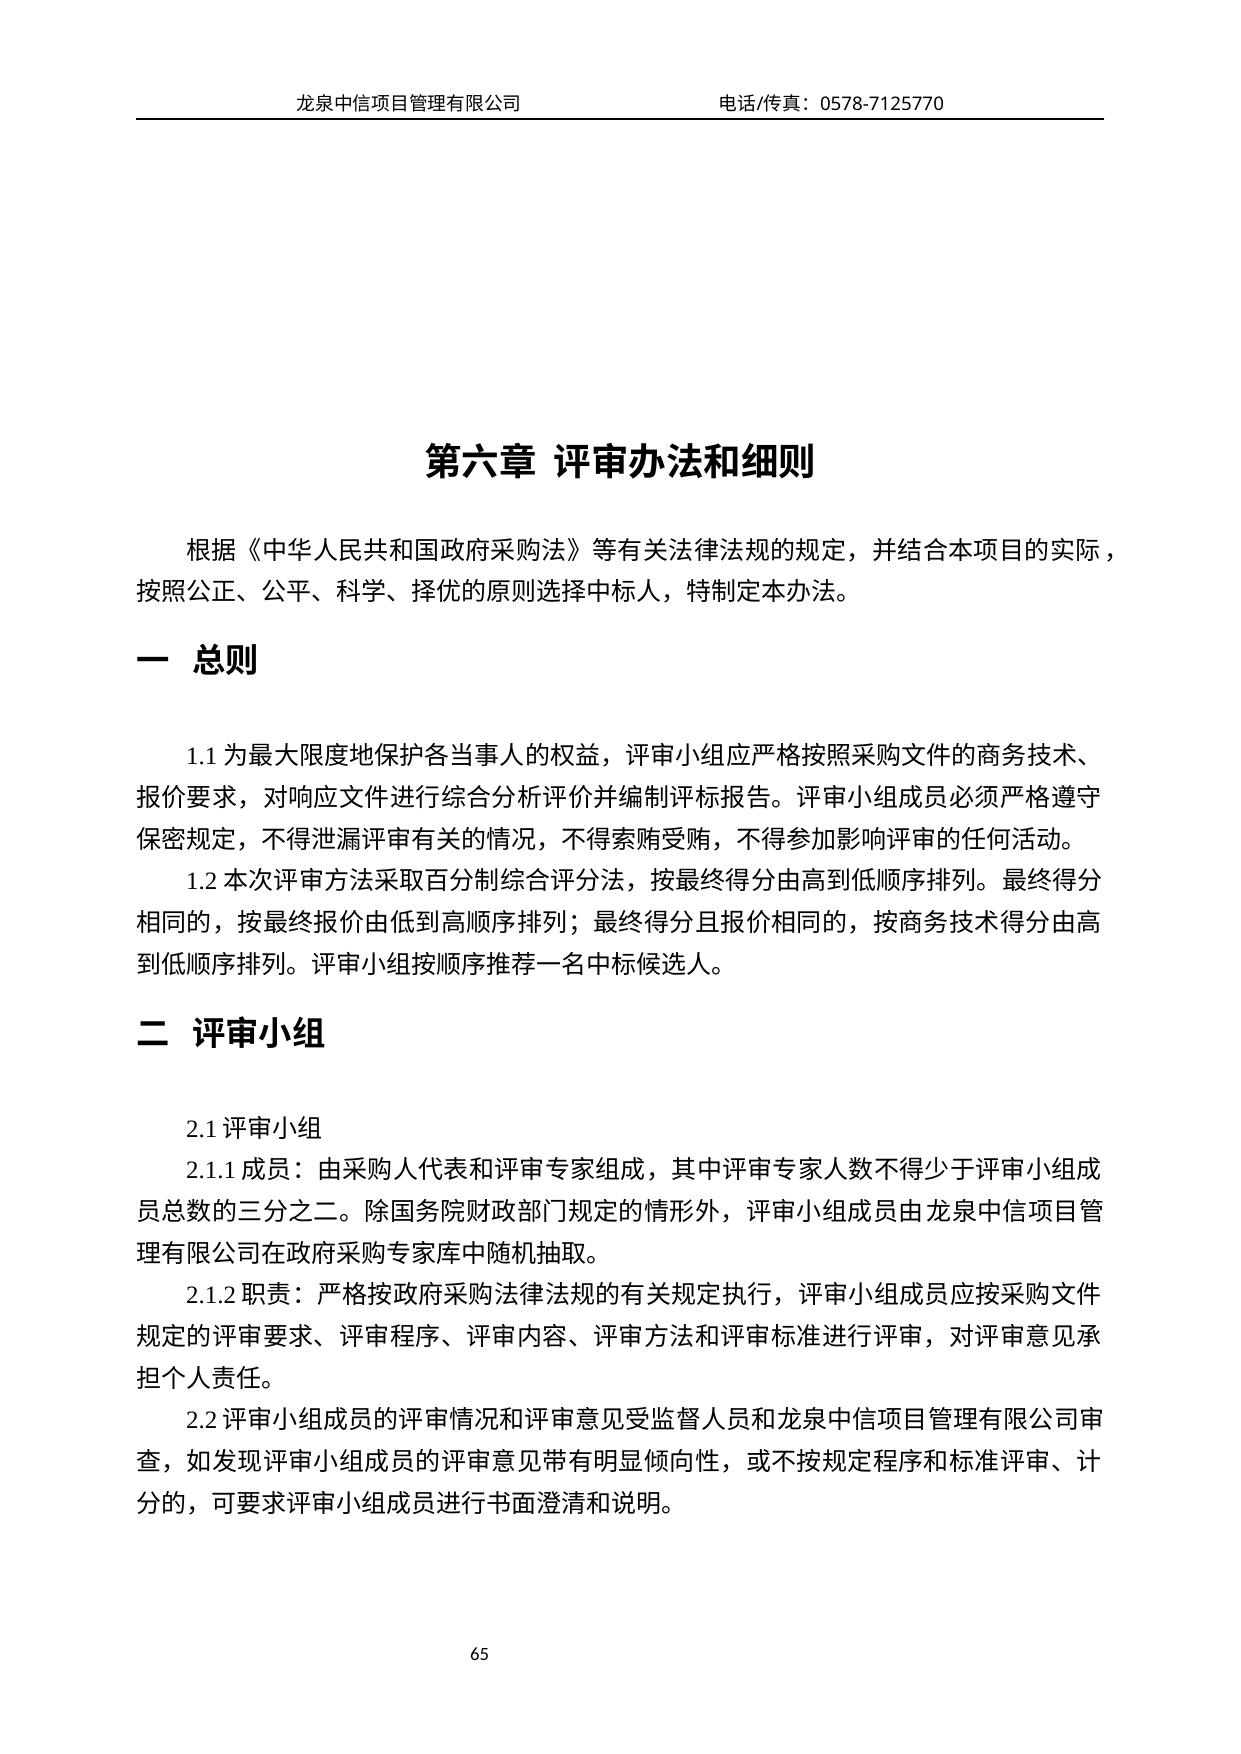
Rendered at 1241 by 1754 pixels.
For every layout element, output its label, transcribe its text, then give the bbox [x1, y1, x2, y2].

subtitle 二 评审小组 [136, 1006, 1104, 1054]
text 1.1 为最大限度地保护各当事人的权益，评审小组应严格按照采购文件的商务技术、报价要求，对响应文件进行综合分析评价并编制评标报告。评审小组成员必须严格遵守保密规定，不得泄漏评审有关的情况，不得索贿受贿，不得参加影响评审的任何活动。 [136, 731, 1104, 856]
subtitle 第六章 评审办法和细则 [136, 432, 1104, 486]
text 2.1评审小组 [136, 1104, 1104, 1145]
subtitle 一 总则 [136, 634, 1104, 682]
text 根据《中华人民共和国政府采购法》等有关法律法规的规定，并结合本项目的实际，按照公正、公平、科学、择优的原则选择中标人，特制定本办法。 [136, 526, 1104, 609]
text 2.1.1成员：由采购人代表和评审专家组成，其中评审专家人数不得少于评审小组成员总数的三分之二。除国务院财政部门规定的情形外，评审小组成员由龙泉中信项目管理有限公司在政府采购专家库中随机抽取。 [136, 1145, 1104, 1270]
text 2.1.2职责：严格按政府采购法律法规的有关规定执行，评审小组成员应按采购文件规定的评审要求、评审程序、评审内容、评审方法和评审标准进行评审，对评审意见承担个人责任。 [136, 1270, 1104, 1395]
text 2.2评审小组成员的评审情况和评审意见受监督人员和龙泉中信项目管理有限公司审查，如发现评审小组成员的评审意见带有明显倾向性，或不按规定程序和标准评审、计分的，可要求评审小组成员进行书面澄清和说明。 [136, 1395, 1104, 1520]
text 1.2 本次评审方法采取百分制综合评分法，按最终得分由高到低顺序排列。最终得分相同的，按最终报价由低到高顺序排列；最终得分且报价相同的，按商务技术得分由高到低顺序排列。评审小组按顺序推荐一名中标候选人。 [136, 856, 1104, 981]
